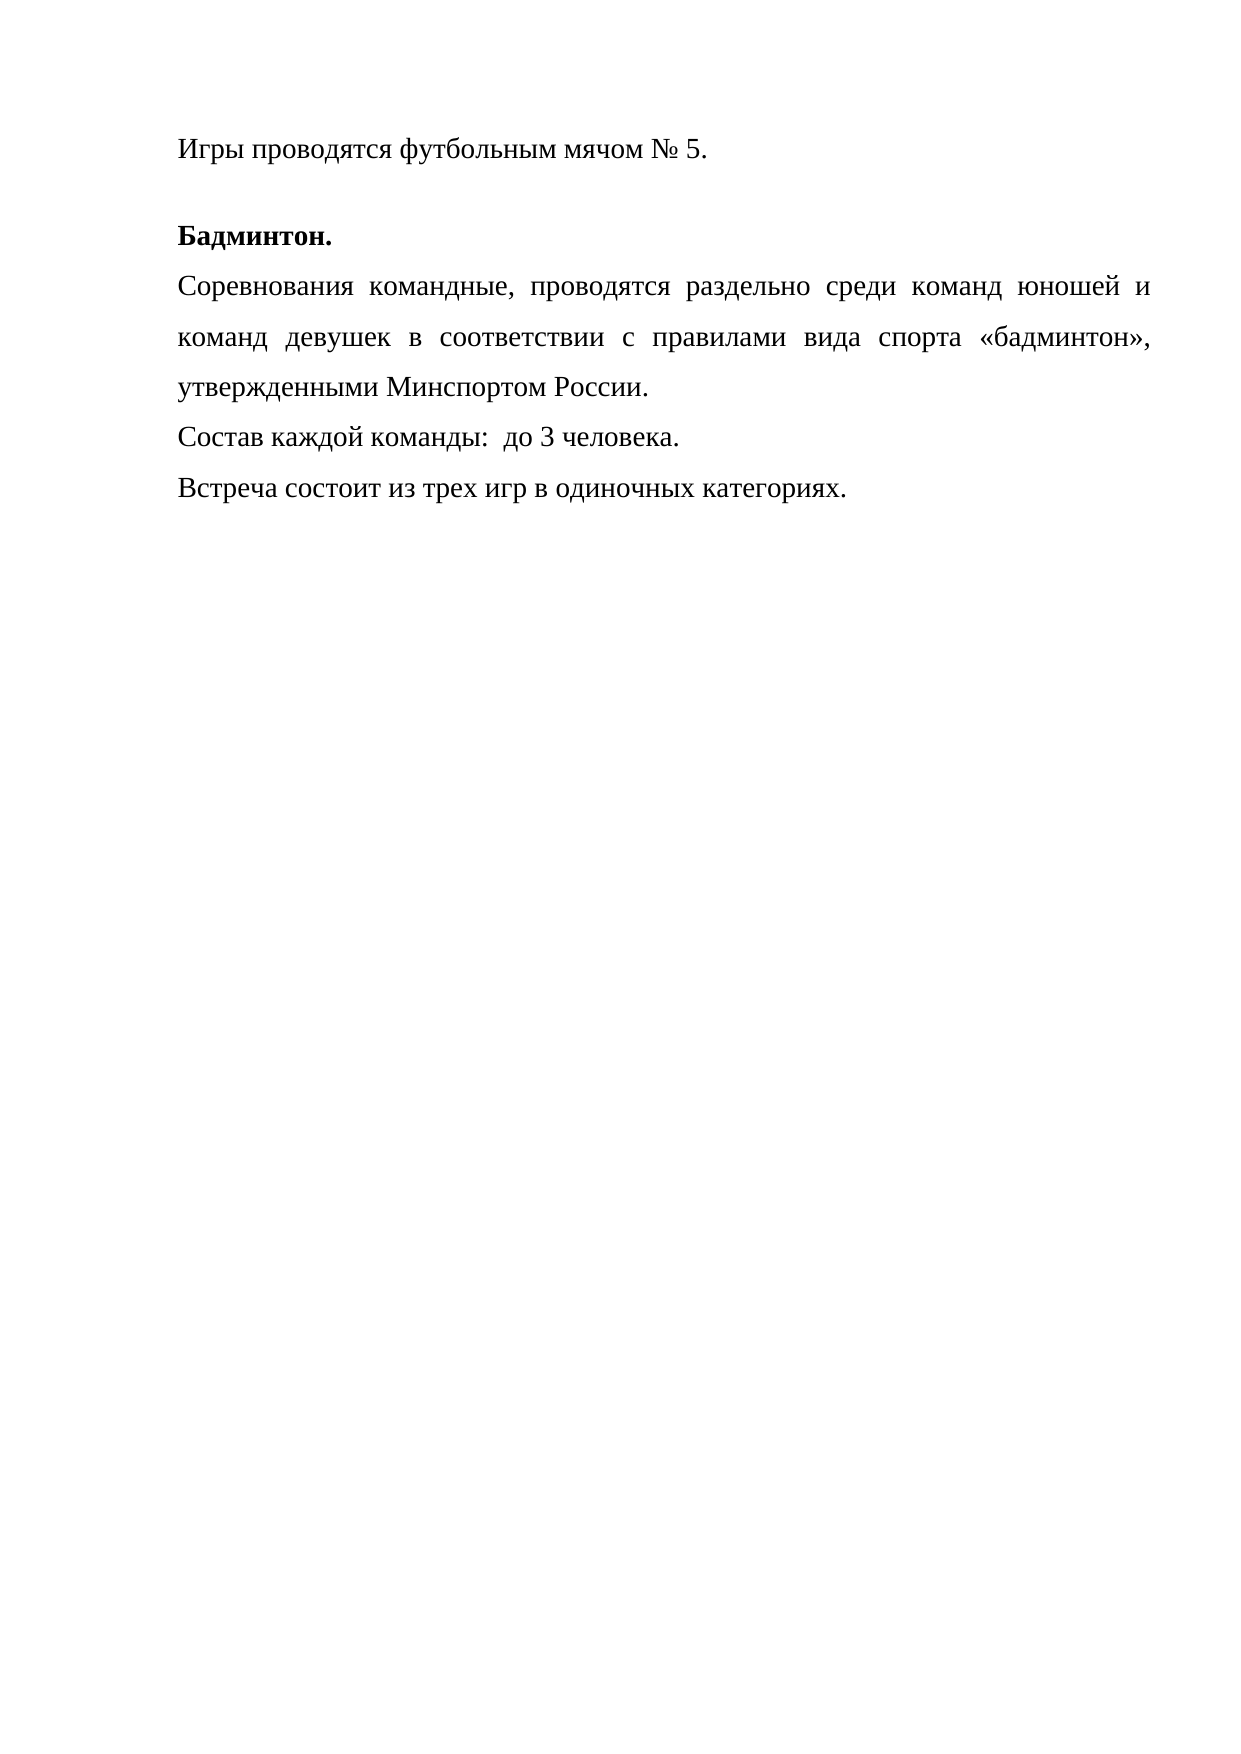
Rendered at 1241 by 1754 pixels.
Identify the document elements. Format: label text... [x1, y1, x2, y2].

text Бадминтон. [177, 218, 1152, 252]
text Состав каждой команды: до 3 человека. [177, 419, 1152, 453]
text Игры проводятся футбольным мячом № 5. [177, 118, 1152, 168]
text Встреча состоит из трех игр в одиночных категориях. [177, 470, 1152, 503]
text Соревнования командные, проводятся раздельно среди команд юношей и команд девушек в соответствии с правилами вида спорта «бадминтон», утвержденными Минспортом России. [177, 268, 1152, 403]
